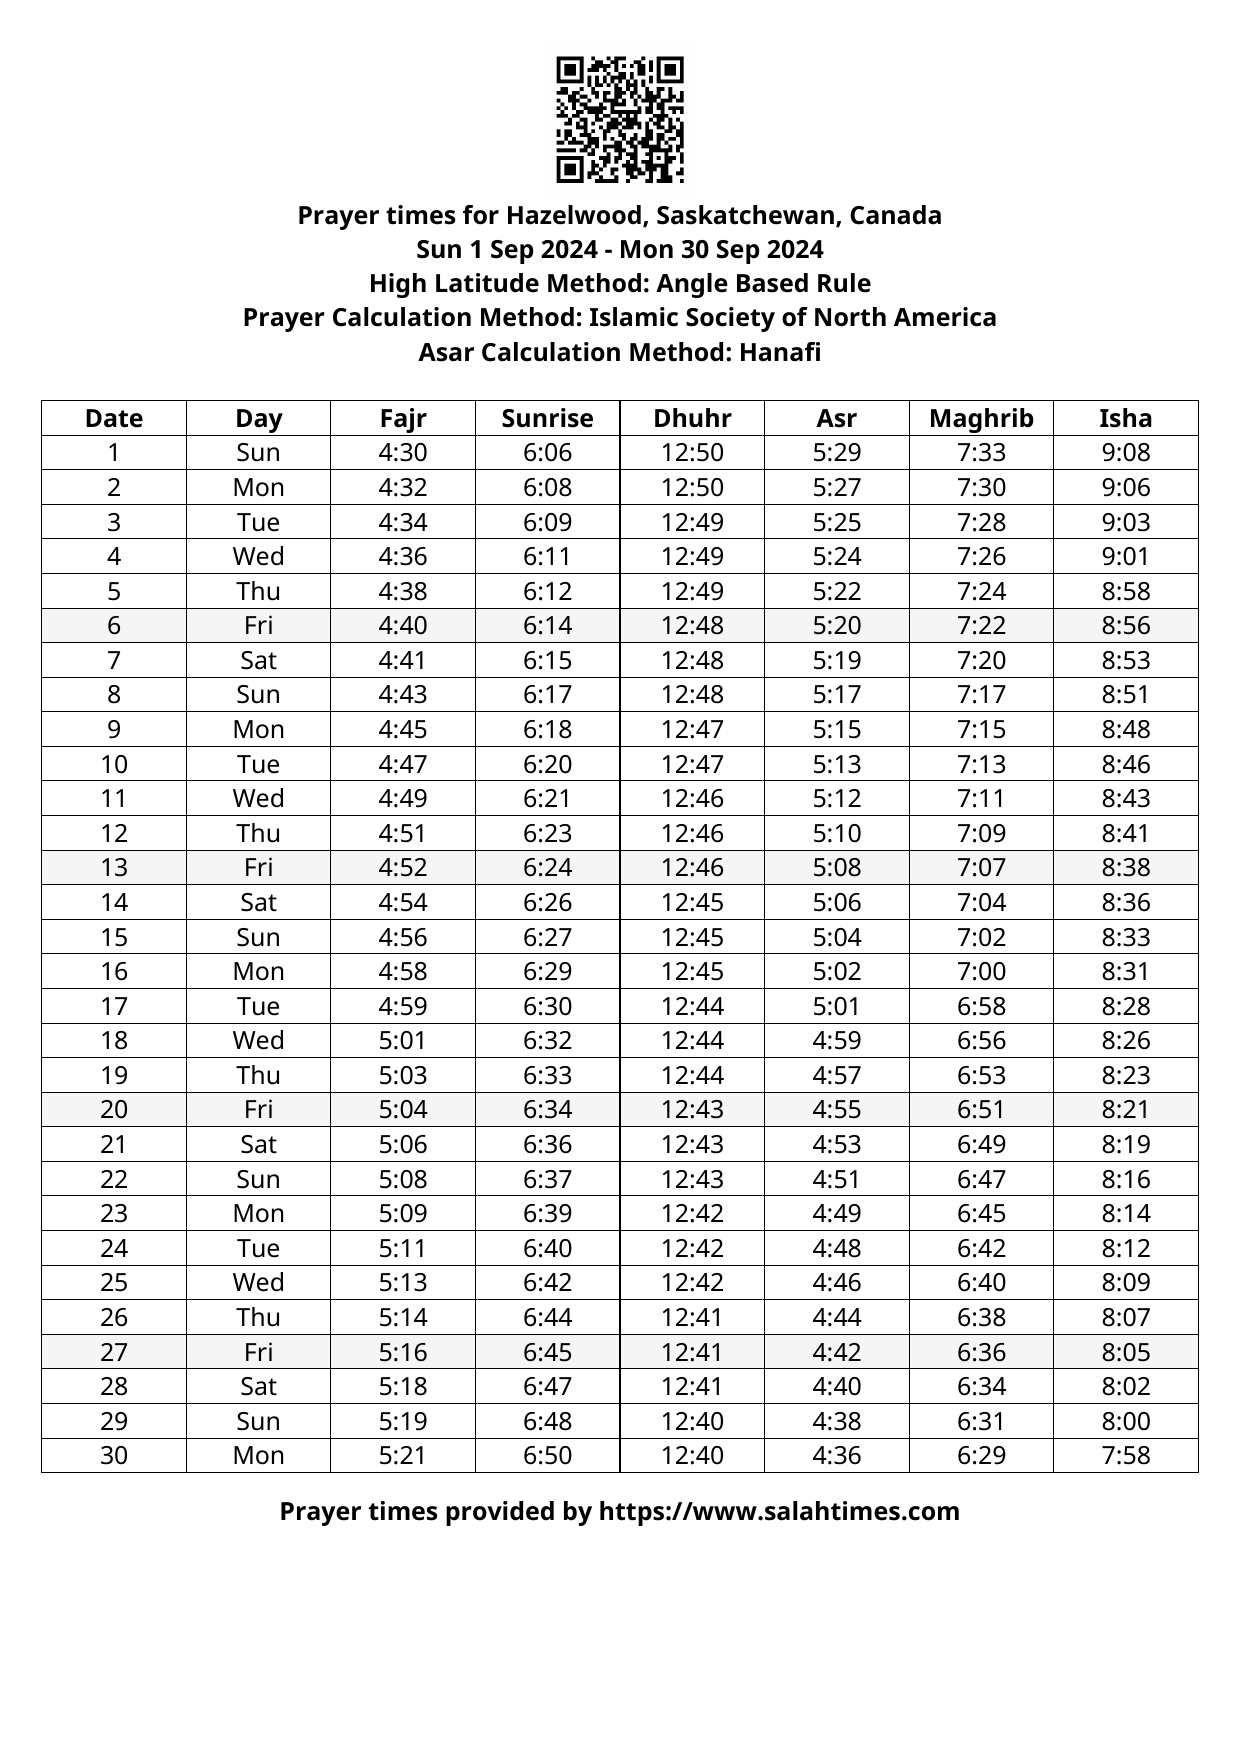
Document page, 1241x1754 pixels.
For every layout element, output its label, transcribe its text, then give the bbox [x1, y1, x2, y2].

table_cell 5:06 [331, 1127, 475, 1161]
table_cell 7:17 [910, 678, 1053, 711]
table_cell 8:28 [1054, 989, 1198, 1022]
table_cell Mon [187, 954, 330, 988]
table_cell 4:51 [331, 816, 475, 849]
table_cell 5:01 [331, 1024, 475, 1057]
table_cell 6:50 [476, 1439, 619, 1472]
table_cell 7:04 [910, 885, 1053, 919]
table_cell Wed [187, 539, 330, 573]
table_cell Thu [187, 1058, 330, 1092]
table_cell 7:11 [910, 781, 1053, 815]
table_cell 6:32 [476, 1024, 619, 1057]
table_cell 4:30 [331, 436, 475, 469]
table_cell 8:21 [1054, 1093, 1198, 1126]
table_cell 12:46 [621, 816, 764, 849]
table_cell Sat [187, 1369, 330, 1403]
table_cell 6:23 [476, 816, 619, 849]
table_cell 6:27 [476, 920, 619, 953]
table_cell 8:58 [1054, 574, 1198, 607]
table_cell 7 [42, 643, 186, 677]
table_cell 8:19 [1054, 1127, 1198, 1161]
table_cell 5:02 [765, 954, 909, 988]
table_cell 28 [42, 1369, 186, 1403]
table_cell Tue [187, 1231, 330, 1264]
table_cell 12:46 [621, 781, 764, 815]
table_cell 12:49 [621, 539, 764, 573]
table_cell 12:40 [621, 1404, 764, 1437]
table_cell 7:13 [910, 747, 1053, 780]
table_header Maghrib [910, 401, 1053, 434]
table_cell 4:45 [331, 712, 475, 746]
table_cell 4:43 [331, 678, 475, 711]
table_cell 12:45 [621, 920, 764, 953]
table_cell 8:05 [1054, 1335, 1198, 1368]
table_cell 8:14 [1054, 1196, 1198, 1230]
table_cell 8:51 [1054, 678, 1198, 711]
table_cell 6:34 [910, 1369, 1053, 1403]
table_cell 12:45 [621, 885, 764, 919]
table_cell 8:26 [1054, 1024, 1198, 1057]
table_cell 5:17 [765, 678, 909, 711]
table_cell 6:30 [476, 989, 619, 1022]
table_cell Thu [187, 574, 330, 607]
table_cell 6:56 [910, 1024, 1053, 1057]
table_cell 8:31 [1054, 954, 1198, 988]
table_cell 9 [42, 712, 186, 746]
table_cell 5:14 [331, 1300, 475, 1334]
table_cell 6:24 [476, 851, 619, 884]
table_cell 5:24 [765, 539, 909, 573]
table_cell 6:08 [476, 470, 619, 504]
table_cell 4:38 [331, 574, 475, 607]
table_cell Tue [187, 505, 330, 538]
table_cell 15 [42, 920, 186, 953]
table_cell 5:09 [331, 1196, 475, 1230]
table_cell 12:42 [621, 1231, 764, 1264]
table_cell Wed [187, 1266, 330, 1299]
table_cell 18 [42, 1024, 186, 1057]
table_cell 10 [42, 747, 186, 780]
table_cell 6:45 [476, 1335, 619, 1368]
table_cell 12:43 [621, 1162, 764, 1195]
table_cell 12:44 [621, 1058, 764, 1092]
table_cell 12:44 [621, 989, 764, 1022]
text High Latitude Method: Angle Based Rule [42, 266, 1198, 300]
table_cell 8:56 [1054, 609, 1198, 642]
table_cell 7:22 [910, 609, 1053, 642]
table_cell 5:22 [765, 574, 909, 607]
table_cell 5:18 [331, 1369, 475, 1403]
table_cell 7:09 [910, 816, 1053, 849]
table_cell Mon [187, 470, 330, 504]
table_cell Wed [187, 781, 330, 815]
table_cell 24 [42, 1231, 186, 1264]
table_header Isha [1054, 401, 1198, 434]
table_cell 5:29 [765, 436, 909, 469]
table_cell Fri [187, 851, 330, 884]
table_cell 6:26 [476, 885, 619, 919]
table_cell 5:19 [765, 643, 909, 677]
table_cell 5:08 [331, 1162, 475, 1195]
table_header Date [42, 401, 186, 434]
table_cell 7:58 [1054, 1439, 1198, 1472]
table_cell 12:42 [621, 1196, 764, 1230]
table_cell 13 [42, 851, 186, 884]
table_cell 12:40 [621, 1439, 764, 1472]
table_cell 8:53 [1054, 643, 1198, 677]
table_cell 6:20 [476, 747, 619, 780]
table_cell 8 [42, 678, 186, 711]
table_cell 8:43 [1054, 781, 1198, 815]
table_cell Sat [187, 643, 330, 677]
table_cell 6:21 [476, 781, 619, 815]
text Asar Calculation Method: Hanafi [42, 334, 1198, 368]
text Prayer times for Hazelwood, Saskatchewan, Canada [42, 198, 1198, 232]
table_cell 6:53 [910, 1058, 1053, 1092]
table_cell 8:41 [1054, 816, 1198, 849]
table_cell 4:46 [765, 1266, 909, 1299]
table_cell 4:42 [765, 1335, 909, 1368]
table_cell 5:08 [765, 851, 909, 884]
table_cell 6:47 [910, 1162, 1053, 1195]
table_cell 6:18 [476, 712, 619, 746]
text Sun 1 Sep 2024 - Mon 30 Sep 2024 [42, 232, 1198, 266]
table_cell 25 [42, 1266, 186, 1299]
table_cell 4 [42, 539, 186, 573]
table_cell Sun [187, 436, 330, 469]
table_cell 12 [42, 816, 186, 849]
table_cell 6:11 [476, 539, 619, 573]
table_cell 4:36 [331, 539, 475, 573]
table_cell 8:36 [1054, 885, 1198, 919]
table_cell Thu [187, 1300, 330, 1334]
table_cell 4:40 [765, 1369, 909, 1403]
table_cell 8:02 [1054, 1369, 1198, 1403]
table_cell 6:31 [910, 1404, 1053, 1437]
table_cell 1 [42, 436, 186, 469]
table_cell 12:48 [621, 643, 764, 677]
table_cell 4:56 [331, 920, 475, 953]
table_cell 12:41 [621, 1300, 764, 1334]
table_cell 9:08 [1054, 436, 1198, 469]
table_cell 4:51 [765, 1162, 909, 1195]
table_cell 7:24 [910, 574, 1053, 607]
table_cell 5:25 [765, 505, 909, 538]
table_cell Thu [187, 816, 330, 849]
table_cell 6:39 [476, 1196, 619, 1230]
table_header Day [187, 401, 330, 434]
table_cell Sun [187, 678, 330, 711]
table_cell 6:42 [910, 1231, 1053, 1264]
table_cell 6:38 [910, 1300, 1053, 1334]
table_cell 3 [42, 505, 186, 538]
table_cell 4:34 [331, 505, 475, 538]
table_cell 6:36 [910, 1335, 1053, 1368]
table_cell 4:52 [331, 851, 475, 884]
table_cell 6:29 [910, 1439, 1053, 1472]
table_cell 14 [42, 885, 186, 919]
table_cell 12:49 [621, 574, 764, 607]
table_cell 6 [42, 609, 186, 642]
table_cell 8:16 [1054, 1162, 1198, 1195]
table_cell 4:32 [331, 470, 475, 504]
table_cell 12:45 [621, 954, 764, 988]
table_cell 5:01 [765, 989, 909, 1022]
table_header Asr [765, 401, 909, 434]
table_cell Fri [187, 1093, 330, 1126]
table_cell 8:12 [1054, 1231, 1198, 1264]
table_cell Sun [187, 1404, 330, 1437]
table_cell Mon [187, 1439, 330, 1472]
table_cell 4:55 [765, 1093, 909, 1126]
table_cell 5:13 [765, 747, 909, 780]
table_cell 5 [42, 574, 186, 607]
table_cell 6:40 [476, 1231, 619, 1264]
table_cell Sun [187, 1162, 330, 1195]
table_cell 8:07 [1054, 1300, 1198, 1334]
table_cell 4:58 [331, 954, 475, 988]
table_cell 19 [42, 1058, 186, 1092]
table_cell 4:59 [765, 1024, 909, 1057]
table_cell 6:14 [476, 609, 619, 642]
table_cell 12:49 [621, 505, 764, 538]
table_cell 4:53 [765, 1127, 909, 1161]
table_cell 12:41 [621, 1335, 764, 1368]
table_cell 5:04 [765, 920, 909, 953]
table_cell 7:15 [910, 712, 1053, 746]
table_cell 9:03 [1054, 505, 1198, 538]
table_cell 16 [42, 954, 186, 988]
table_cell 20 [42, 1093, 186, 1126]
table_cell 6:40 [910, 1266, 1053, 1299]
table_cell 6:37 [476, 1162, 619, 1195]
table_cell 5:19 [331, 1404, 475, 1437]
table_cell 4:57 [765, 1058, 909, 1092]
table_cell 7:07 [910, 851, 1053, 884]
table_cell 5:06 [765, 885, 909, 919]
table_cell Sun [187, 920, 330, 953]
table_cell 8:09 [1054, 1266, 1198, 1299]
table_cell 4:44 [765, 1300, 909, 1334]
table_cell 7:28 [910, 505, 1053, 538]
table_cell 8:00 [1054, 1404, 1198, 1437]
table_cell 29 [42, 1404, 186, 1437]
table_cell 21 [42, 1127, 186, 1161]
table_cell 8:48 [1054, 712, 1198, 746]
table_cell Sat [187, 1127, 330, 1161]
table_cell 6:45 [910, 1196, 1053, 1230]
table_cell 6:48 [476, 1404, 619, 1437]
table_cell 6:12 [476, 574, 619, 607]
table_cell 5:15 [765, 712, 909, 746]
table_cell 26 [42, 1300, 186, 1334]
table_cell 6:34 [476, 1093, 619, 1126]
table_cell Mon [187, 1196, 330, 1230]
table_cell 6:36 [476, 1127, 619, 1161]
table_header Fajr [331, 401, 475, 434]
table_cell 8:38 [1054, 851, 1198, 884]
table_cell 2 [42, 470, 186, 504]
table_cell 23 [42, 1196, 186, 1230]
table_cell 5:03 [331, 1058, 475, 1092]
table_cell 4:41 [331, 643, 475, 677]
table_cell 7:02 [910, 920, 1053, 953]
table_cell 5:10 [765, 816, 909, 849]
table_cell 4:54 [331, 885, 475, 919]
table_cell Wed [187, 1024, 330, 1057]
table_cell 12:47 [621, 747, 764, 780]
table_cell 6:42 [476, 1266, 619, 1299]
table_cell 6:51 [910, 1093, 1053, 1126]
table_cell 22 [42, 1162, 186, 1195]
table_cell 27 [42, 1335, 186, 1368]
table_cell 7:26 [910, 539, 1053, 573]
table_cell Fri [187, 1335, 330, 1368]
table_cell 12:42 [621, 1266, 764, 1299]
table_cell 5:20 [765, 609, 909, 642]
table_cell 12:48 [621, 678, 764, 711]
table_cell 6:47 [476, 1369, 619, 1403]
table_cell 9:01 [1054, 539, 1198, 573]
table_cell 12:47 [621, 712, 764, 746]
table_cell 6:06 [476, 436, 619, 469]
table_cell 6:09 [476, 505, 619, 538]
table_cell 5:04 [331, 1093, 475, 1126]
table_cell Tue [187, 989, 330, 1022]
table_cell Mon [187, 712, 330, 746]
table_cell 12:43 [621, 1093, 764, 1126]
table_cell 4:48 [765, 1231, 909, 1264]
table_cell 12:50 [621, 436, 764, 469]
table_header Sunrise [476, 401, 619, 434]
table_cell 17 [42, 989, 186, 1022]
table_cell 6:15 [476, 643, 619, 677]
table_cell 9:06 [1054, 470, 1198, 504]
table_cell 5:27 [765, 470, 909, 504]
table_cell 4:47 [331, 747, 475, 780]
table_cell 6:49 [910, 1127, 1053, 1161]
picture [542, 41, 699, 198]
table_cell 4:36 [765, 1439, 909, 1472]
table_cell 4:49 [331, 781, 475, 815]
table_cell 12:43 [621, 1127, 764, 1161]
text Prayer times provided by https://www.salahtimes.com [42, 1494, 1198, 1528]
table_cell 5:16 [331, 1335, 475, 1368]
table_cell 7:30 [910, 470, 1053, 504]
table_cell 4:49 [765, 1196, 909, 1230]
table_cell 4:40 [331, 609, 475, 642]
table_cell 12:48 [621, 609, 764, 642]
table_cell Fri [187, 609, 330, 642]
table_cell 11 [42, 781, 186, 815]
table_cell 8:23 [1054, 1058, 1198, 1092]
table_cell Tue [187, 747, 330, 780]
table_header Dhuhr [621, 401, 764, 434]
table_cell 8:46 [1054, 747, 1198, 780]
table_cell 4:38 [765, 1404, 909, 1437]
table_cell 30 [42, 1439, 186, 1472]
table_cell 6:33 [476, 1058, 619, 1092]
table_cell 5:11 [331, 1231, 475, 1264]
table_cell 5:21 [331, 1439, 475, 1472]
table_cell 6:17 [476, 678, 619, 711]
table_cell 5:13 [331, 1266, 475, 1299]
table_cell 6:44 [476, 1300, 619, 1334]
table_cell 12:44 [621, 1024, 764, 1057]
table_cell 12:41 [621, 1369, 764, 1403]
table_cell 12:46 [621, 851, 764, 884]
table_cell 4:59 [331, 989, 475, 1022]
table_cell 6:58 [910, 989, 1053, 1022]
text Prayer Calculation Method: Islamic Society of North America [42, 300, 1198, 334]
table_cell 12:50 [621, 470, 764, 504]
table_cell 6:29 [476, 954, 619, 988]
table_cell 7:20 [910, 643, 1053, 677]
table_cell 5:12 [765, 781, 909, 815]
table_cell 7:00 [910, 954, 1053, 988]
table_cell Sat [187, 885, 330, 919]
table_cell 7:33 [910, 436, 1053, 469]
table_cell 8:33 [1054, 920, 1198, 953]
